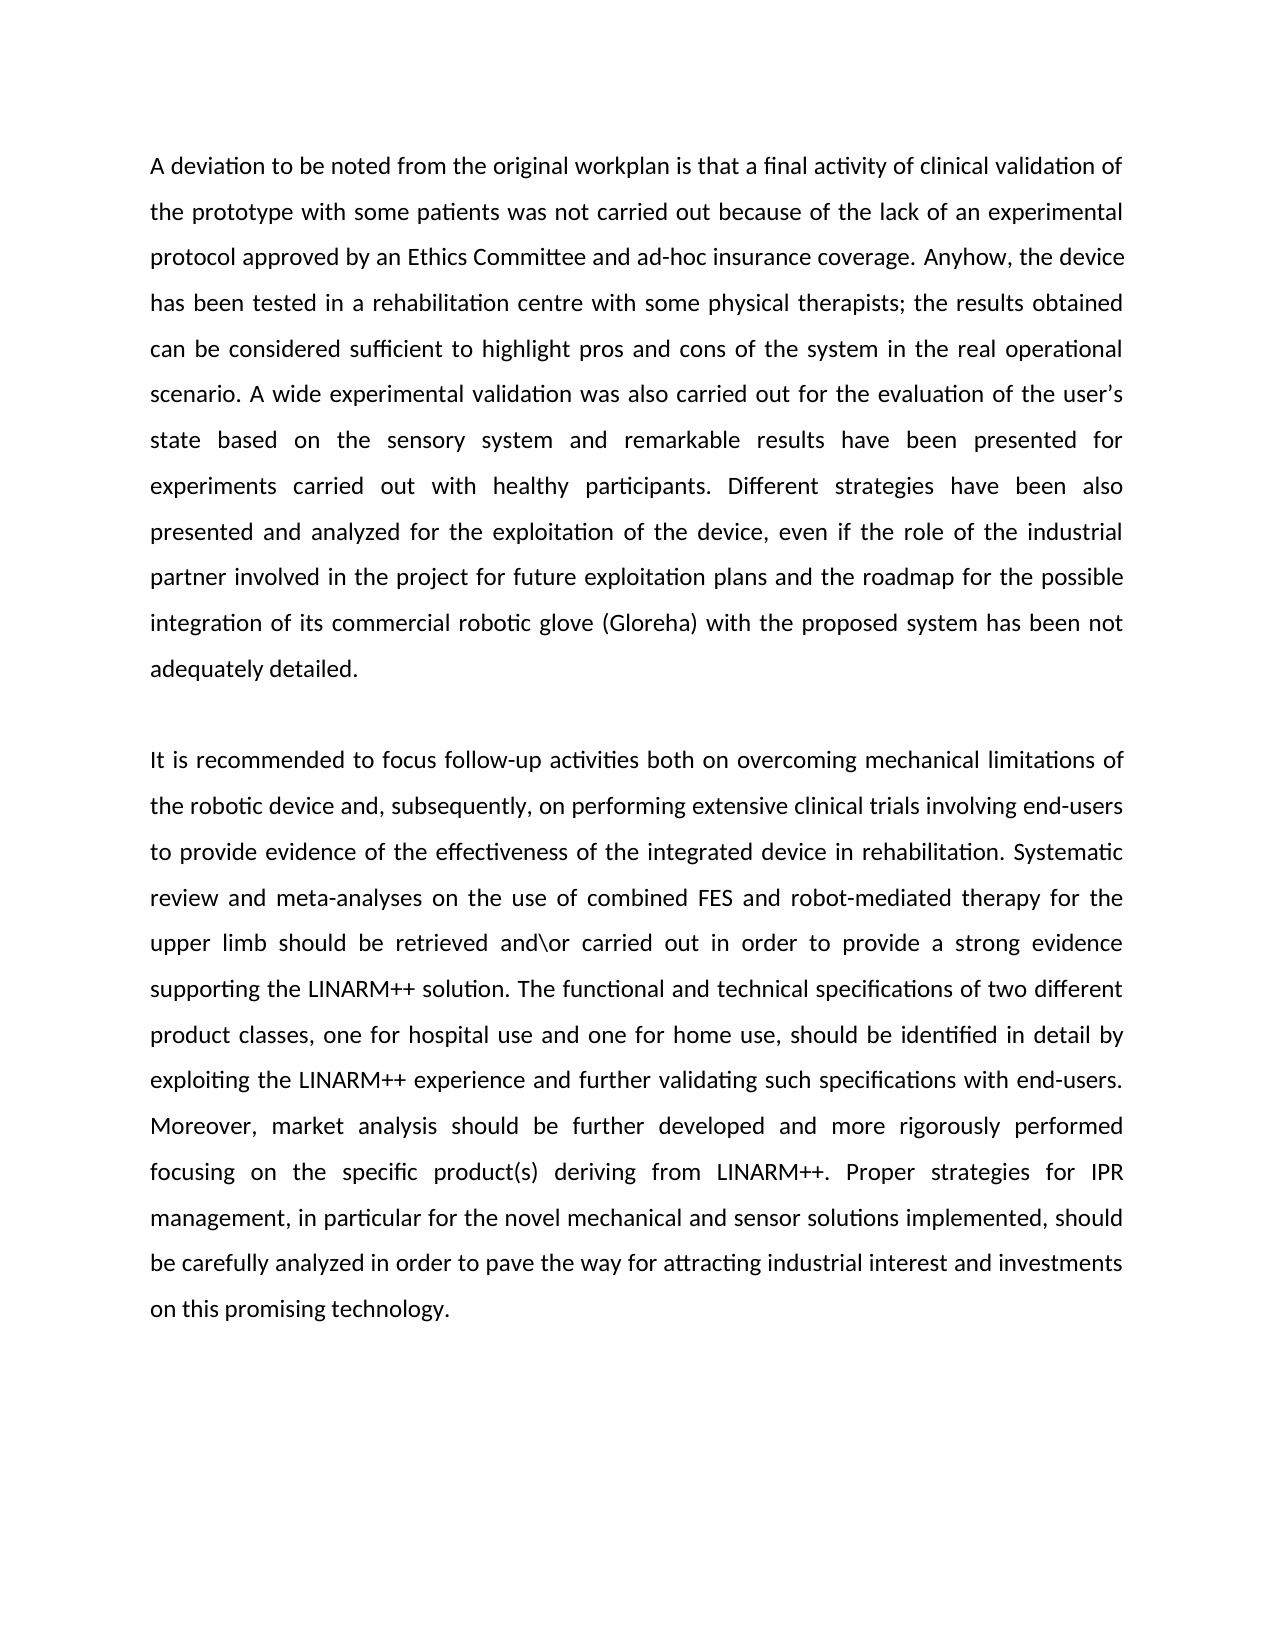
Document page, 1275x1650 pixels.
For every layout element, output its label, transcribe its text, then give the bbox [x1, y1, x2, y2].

text It is recommended to focus follow-up activities both on overcoming mechanical limitations of the robotic device and, subsequently, on performing extensive clinical trials involving end-users to provide evidence of the effectiveness of the integrated device in rehabilitation. Systematic review and meta-analyses on the use of combined FES and robot-mediated therapy for the upper limb should be retrieved and\or carried out in order to provide a strong evidence supporting the LINARM++ solution. The functional and technical specifications of two different product classes, one for hospital use and one for home use, should be identified in detail by exploiting the LINARM++ experience and further validating such specifications with end-users. Moreover, market analysis should be further developed and more rigorously performed focusing on the specific product(s) deriving from LINARM++. Proper strategies for IPR management, in particular for the novel mechanical and sensor solutions implemented, should be carefully analyzed in order to pave the way for attracting industrial interest and investments on this promising technology. [150, 744, 1125, 1324]
text A deviation to be noted from the original workplan is that a final activity of clinical validation of the prototype with some patients was not carried out because of the lack of an experimental protocol approved by an Ethics Committee and ad-hoc insurance coverage. Anyhow, the device has been tested in a rehabilitation centre with some physical therapists; the results obtained can be considered sufficient to highlight pros and cons of the system in the real operational scenario. A wide experimental validation was also carried out for the evaluation of the user’s state based on the sensory system and remarkable results have been presented for experiments carried out with healthy participants. Different strategies have been also presented and analyzed for the exploitation of the device, even if the role of the industrial partner involved in the project for future exploitation plans and the roadmap for the possible integration of its commercial robotic glove (Gloreha) with the proposed system has been not adequately detailed. [150, 150, 1125, 683]
